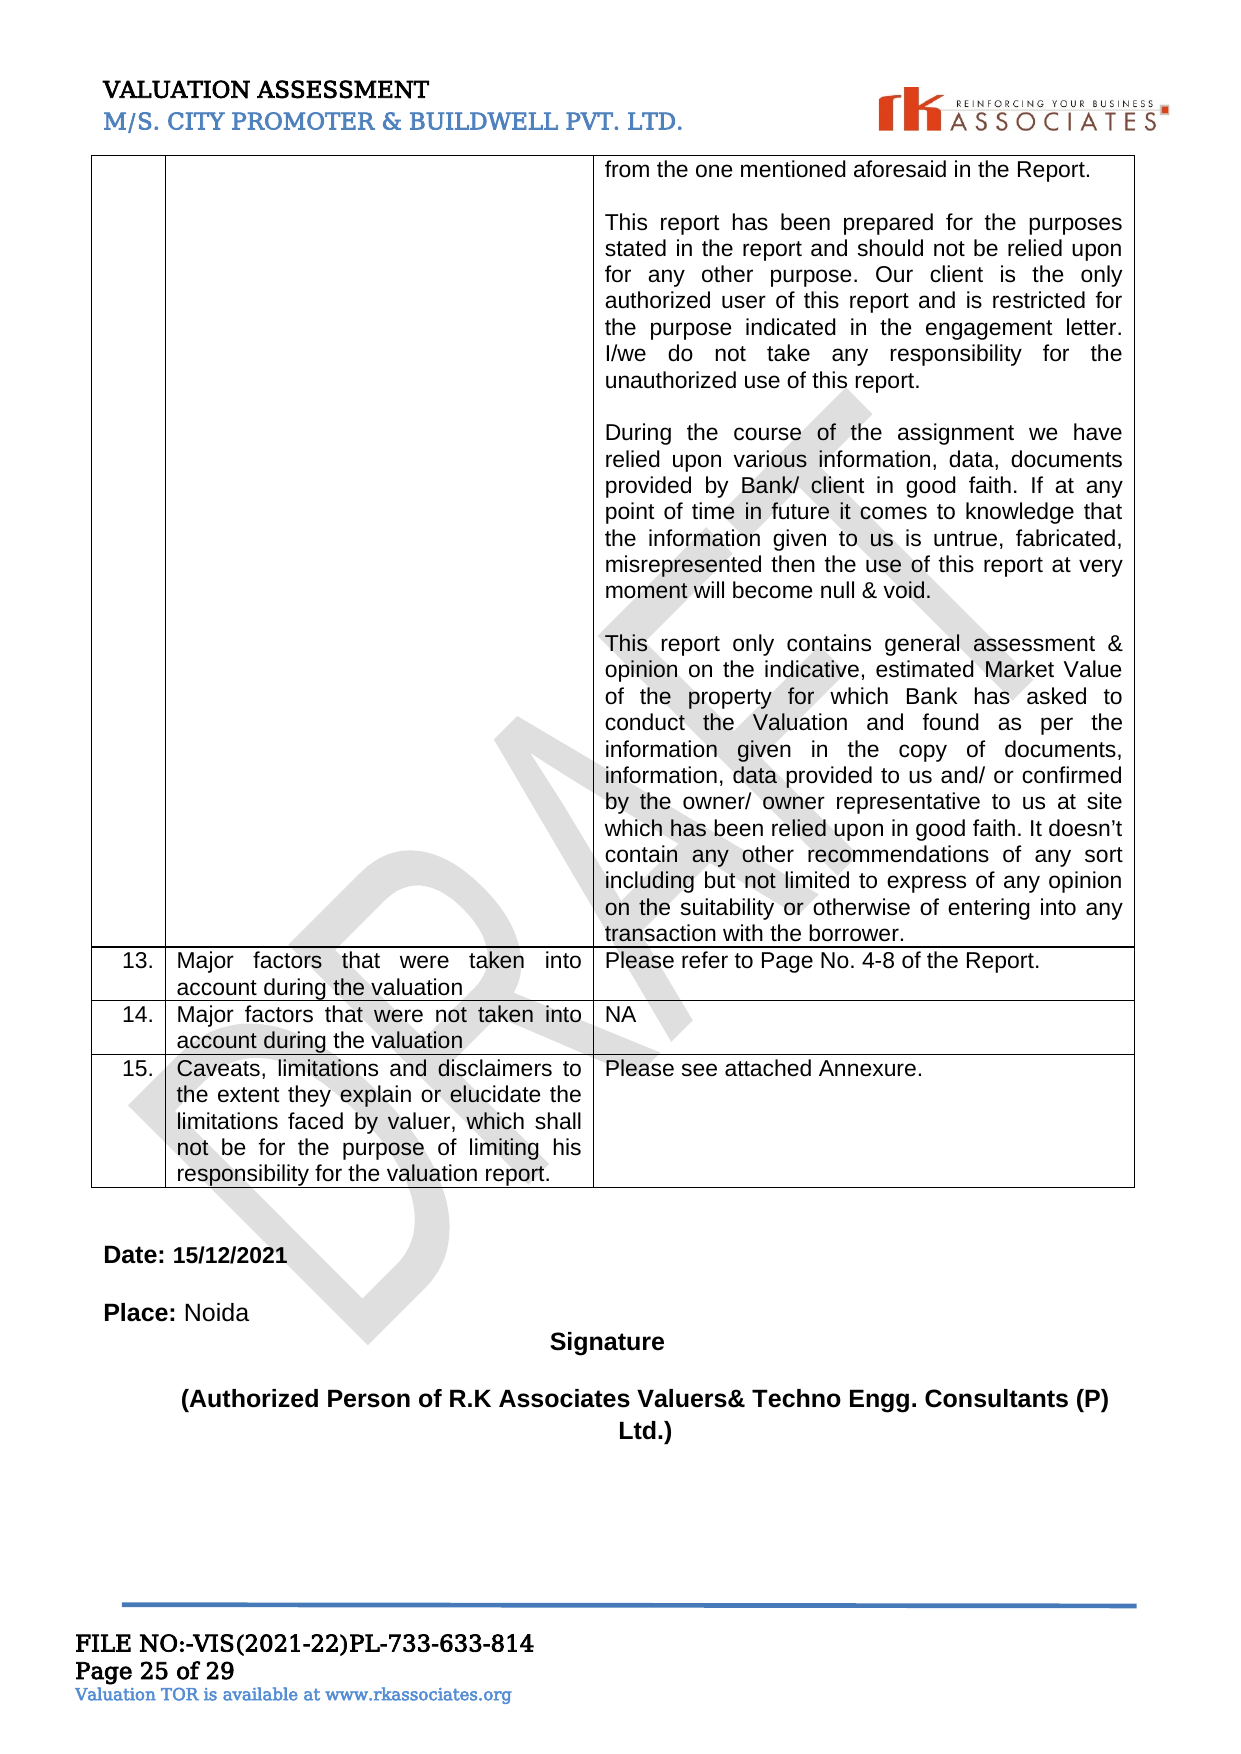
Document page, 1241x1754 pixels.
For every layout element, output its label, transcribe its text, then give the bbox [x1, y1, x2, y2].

table_cell [92, 1001, 165, 1054]
table_cell Please refer to Page No. 4-8 of the Report. [594, 948, 1134, 1000]
table_cell [92, 1055, 165, 1187]
table_cell [92, 948, 165, 1000]
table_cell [166, 156, 593, 946]
picture [878, 87, 1170, 131]
table_cell [92, 156, 165, 946]
table_cell Major factors that were not taken into account during the valuation [166, 1001, 593, 1054]
text (Authorized Person of R.K Associates Valuers& Techno Engg. Consultants (P) Ltd.) [178, 1384, 1112, 1445]
text Signature [103, 1327, 1111, 1355]
text Place: [103, 1298, 1111, 1327]
table_cell Major factors that were taken into account during the valuation [166, 948, 593, 1000]
table_cell NA [594, 1001, 1134, 1054]
table_cell Caveats, limitations and disclaimers to the extent they explain or elucidate the limitations faced by valuer, which shall not be for the purpose of limiting his responsibility for the valuation report. [166, 1055, 593, 1187]
text Date: [103, 1240, 1111, 1269]
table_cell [594, 156, 1134, 946]
table_cell Please see attached Annexure. [594, 1055, 1134, 1187]
